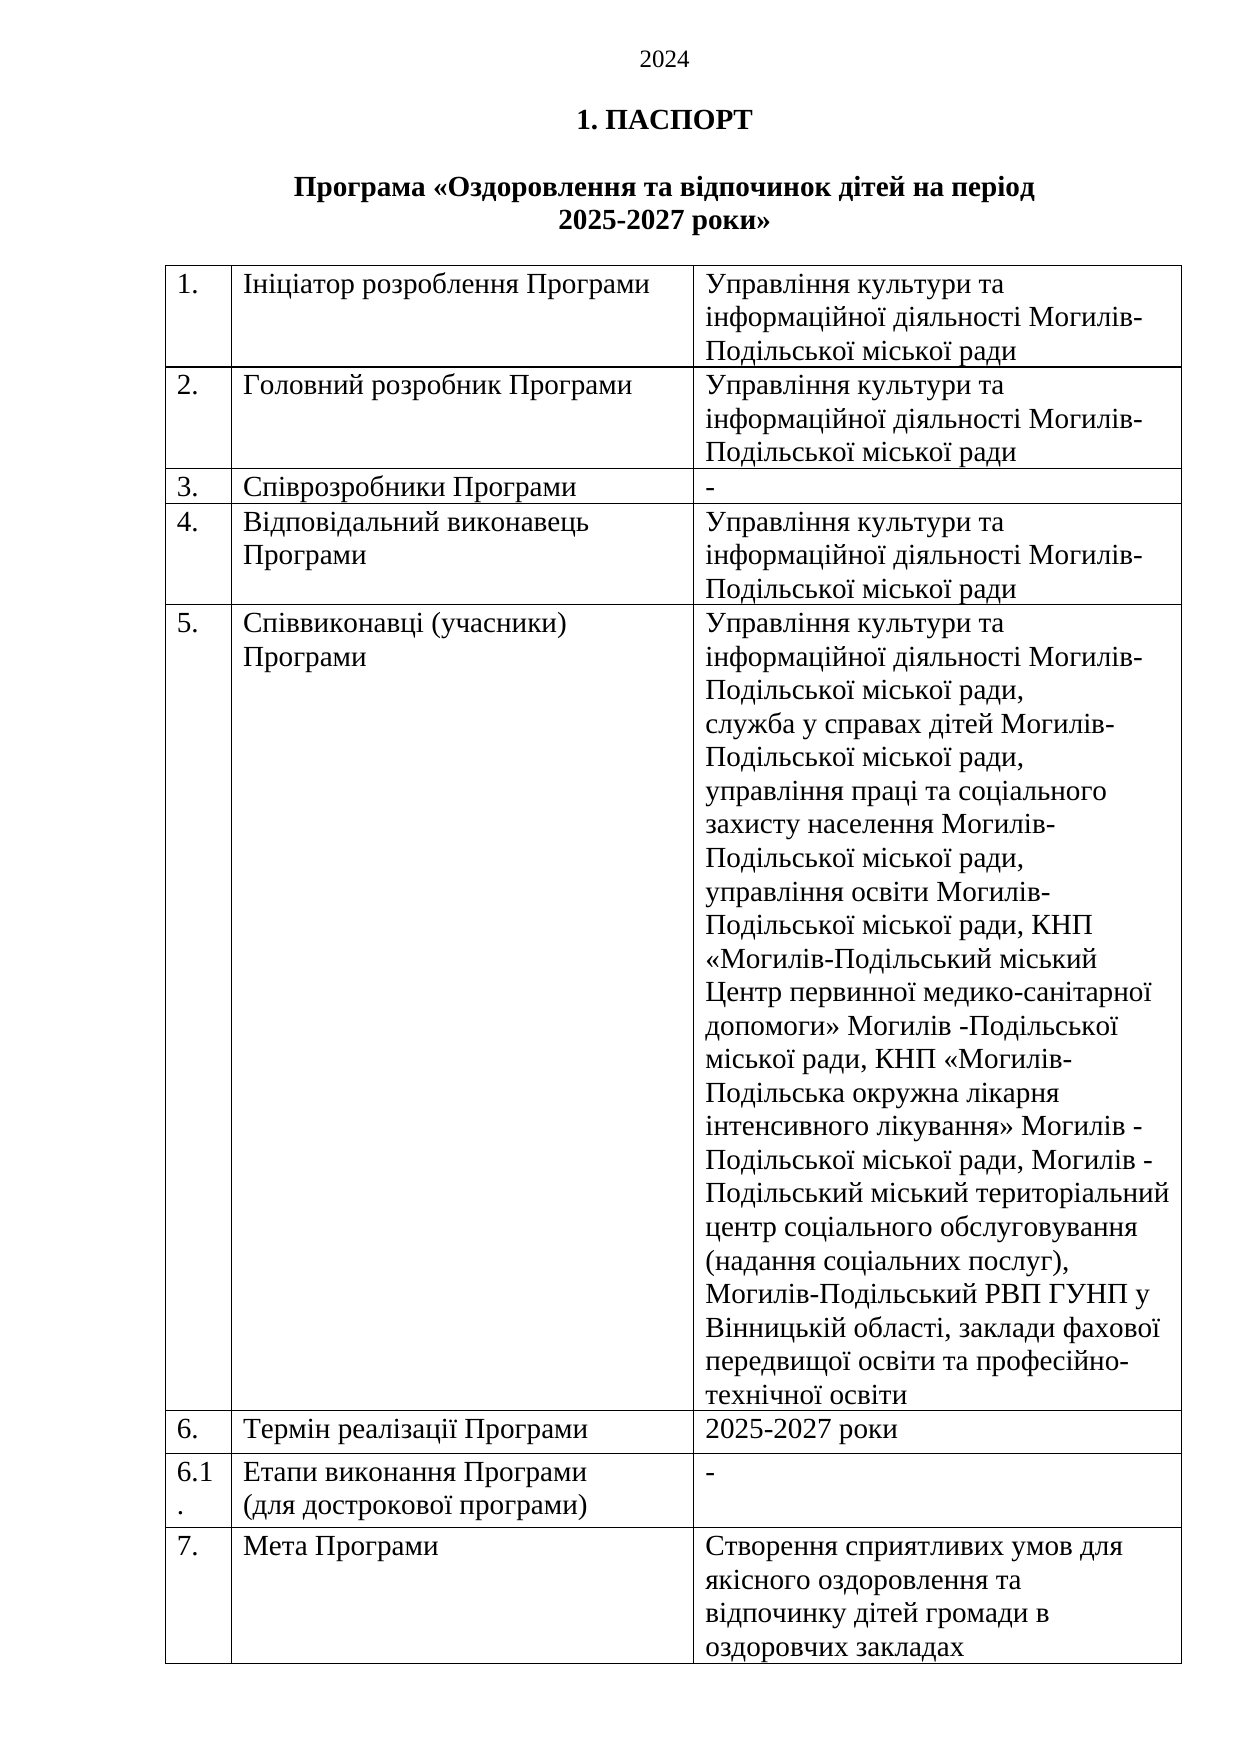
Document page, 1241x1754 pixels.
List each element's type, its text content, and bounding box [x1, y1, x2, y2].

table_cell 6.1. [166, 1454, 231, 1527]
table_cell 5. [166, 605, 231, 1410]
table_cell Відповідальний виконавець Програми [232, 504, 693, 604]
table_cell Етапи виконання Програми (для дострокової програми) [232, 1454, 693, 1527]
table_cell Співвиконавці (учасники) Програми [232, 605, 693, 1410]
table_cell 4. [166, 504, 231, 604]
table_cell Управління культури та інформаційної діяльності Могилів-Подільської міської ради, служба у справах дітей Могилів-Подільської міської ради, управління праці та соціального захисту населення Могилів-Подільської міської ради, управління освіти Могилів-Подільської міської ради, КНП «Могилів-Подільський міський Центр первинної медико-санітарної допомоги» Могилів -Подільської міської ради, КНП «Могилів-Подільська окружна лікарня інтенсивного лікування» Могилів -Подільської міської ради, Могилів - Подільський міський територіальний центр соціального обслуговування (надання соціальних послуг), Могилів-Подільський РВП ГУНП у Вінницькій області, заклади фахової передвищої освіти та професійно-технічної освіти [694, 605, 1181, 1410]
table_cell Створення сприятливих умов для якісного оздоровлення та відпочинку дітей громади в оздоровчих закладах [694, 1528, 1181, 1662]
table_cell - [694, 469, 1181, 503]
table_header 1. [166, 266, 231, 366]
table_header Управління культури та інформаційної діяльності Могилів-Подільської міської ради [694, 266, 1181, 366]
table_cell 7. [166, 1528, 231, 1662]
text Програма «Оздоровлення та відпочинок дітей на період [177, 169, 1152, 202]
table_cell Управління культури та інформаційної діяльності Могилів-Подільської міської ради [694, 504, 1181, 604]
table_cell 3. [166, 469, 231, 503]
table_cell Головний розробник Програми [232, 368, 693, 468]
text 1. ПАСПОРТ [177, 102, 1152, 135]
table_cell 2025-2027 роки [694, 1411, 1181, 1453]
table_cell Термін реалізації Програми [232, 1411, 693, 1453]
table_header Ініціатор розроблення Програми [232, 266, 693, 366]
text 2024 [177, 44, 1152, 73]
table_cell 6. [166, 1411, 231, 1453]
table_cell Управління культури та інформаційної діяльності Могилів-Подільської міської ради [694, 368, 1181, 468]
table_cell Мета Програми [232, 1528, 693, 1662]
table_cell Співрозробники Програми [232, 469, 693, 503]
table_cell 2. [166, 368, 231, 468]
table_cell - [694, 1454, 1181, 1527]
text 2025-2027 роки» [177, 202, 1152, 236]
